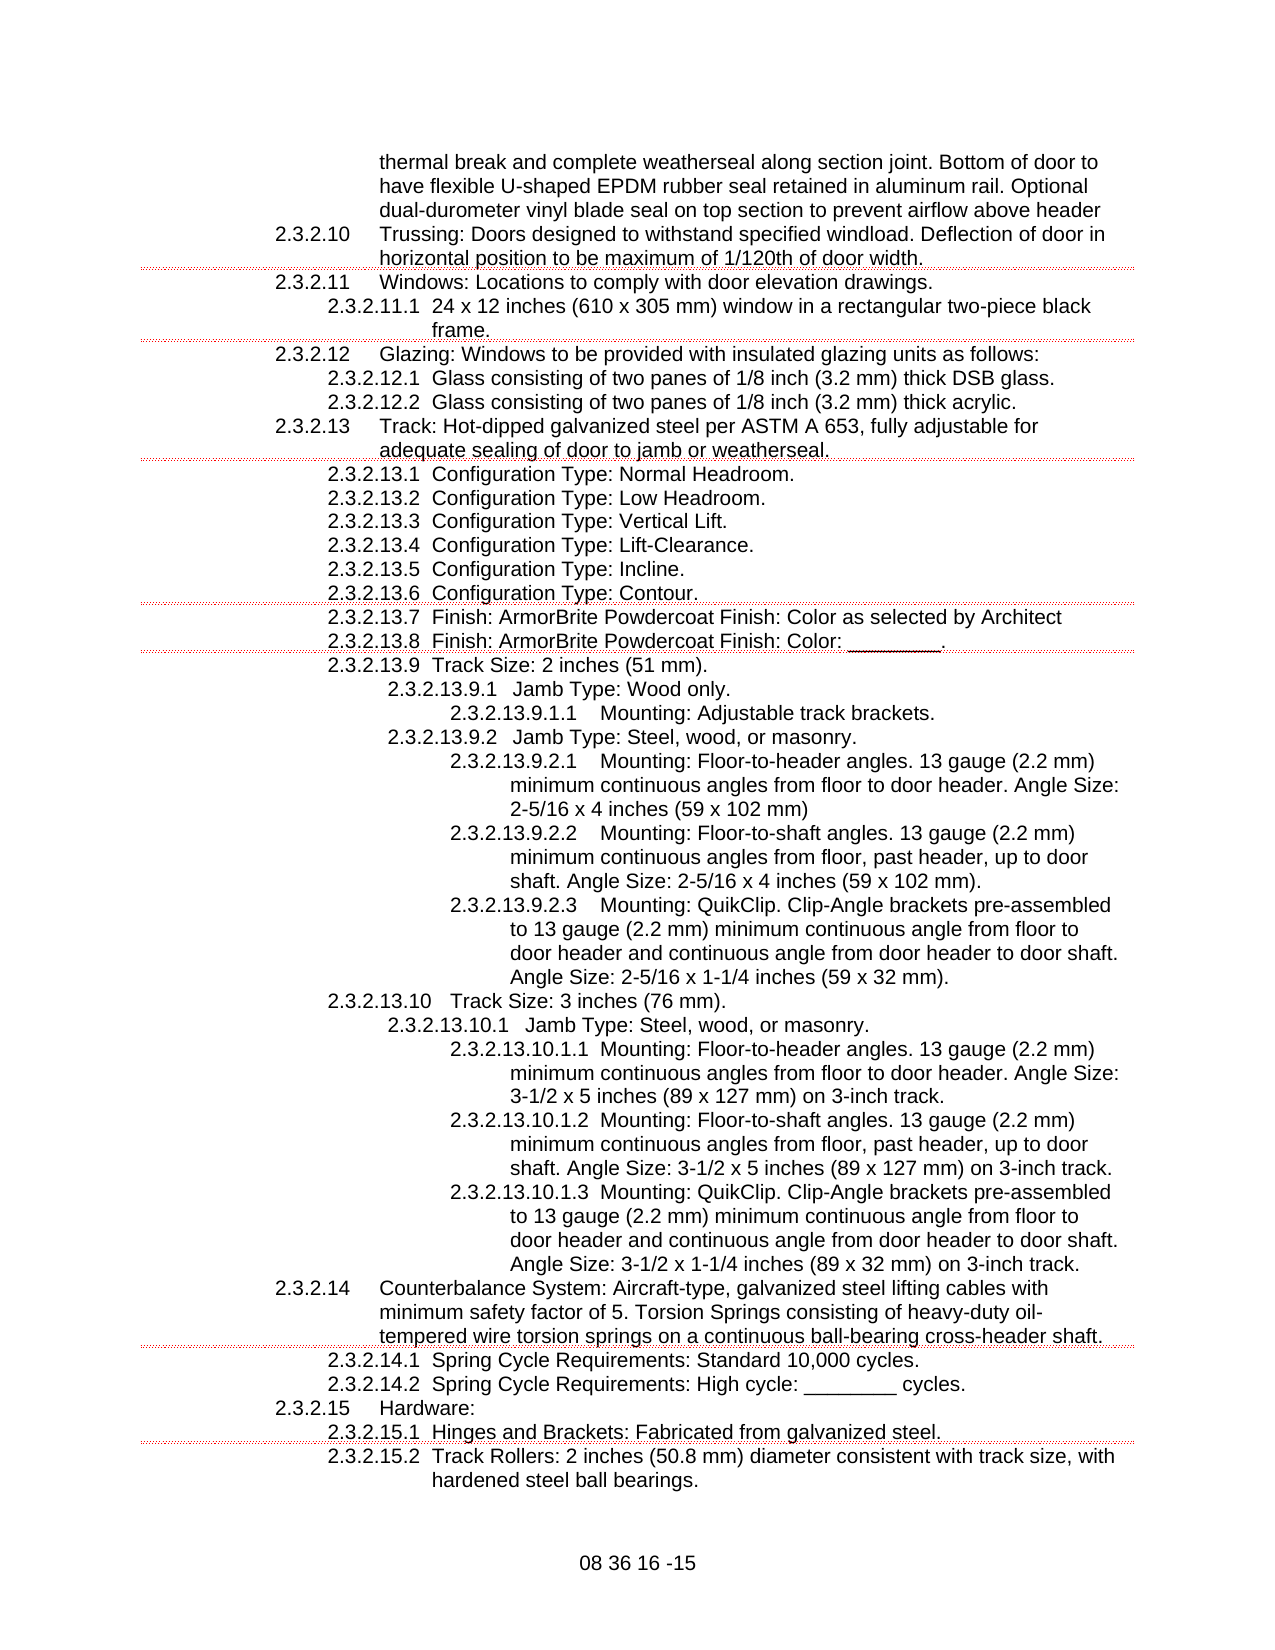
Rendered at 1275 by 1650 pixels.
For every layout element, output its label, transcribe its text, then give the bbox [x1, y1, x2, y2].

list Jamb Type: Wood only. [387, 677, 1125, 701]
list Spring Cycle Requirements: Standard 10,000 cycles. [327, 1348, 1125, 1372]
list Glass consisting of two panes of 1/8 inch (3.2 mm) thick acrylic. [327, 389, 1125, 413]
list Trussing: Doors designed to withstand specified windload. Deflection of door in horizontal position to be maximum of 1/120th of door width. [275, 222, 1125, 270]
list Mounting: Floor-to-shaft angles. 13 gauge (2.2 mm) minimum continuous angles from floor, past header, up to door shaft. Angle Size: 3-1/2 x 5 inches (89 x 127 mm) on 3-inch track. [450, 1108, 1125, 1180]
list Jamb Type: Steel, wood, or masonry. [387, 1012, 1125, 1036]
list Mounting: QuikClip. Clip-Angle brackets pre-assembled to 13 gauge (2.2 mm) minimum continuous angle from floor to door header and continuous angle from door header to door shaft. Angle Size: 3-1/2 x 1-1/4 inches (89 x 32 mm) on 3-inch track. [450, 1180, 1125, 1276]
list Mounting: Floor-to-header angles. 13 gauge (2.2 mm) minimum continuous angles from floor to door header. Angle Size: 2-5/16 x 4 inches (59 x 102 mm) [450, 749, 1125, 821]
list Mounting: Floor-to-header angles. 13 gauge (2.2 mm) minimum continuous angles from floor to door header. Angle Size: 3-1/2 x 5 inches (89 x 127 mm) on 3-inch track. [450, 1036, 1125, 1108]
list Glass consisting of two panes of 1/8 inch (3.2 mm) thick DSB glass. [327, 366, 1125, 389]
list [275, 150, 1125, 222]
list Configuration Type: Contour. [327, 581, 1125, 605]
list Hardware: [275, 1396, 1125, 1420]
list Mounting: Floor-to-shaft angles. 13 gauge (2.2 mm) minimum continuous angles from floor, past header, up to door shaft. Angle Size: 2-5/16 x 4 inches (59 x 102 mm). [450, 821, 1125, 893]
list Configuration Type: Incline. [327, 557, 1125, 581]
list 24 x 12 inches (610 x 305 mm) window in a rectangular two-piece black frame. [327, 294, 1125, 342]
list Track Rollers: 2 inches (50.8 mm) diameter consistent with track size, with hardened steel ball bearings. [327, 1444, 1125, 1492]
list Finish: ArmorBrite Powdercoat Finish: Color: ________. [327, 629, 1125, 653]
list Hinges and Brackets: Fabricated from galvanized steel. [327, 1420, 1125, 1444]
list Spring Cycle Requirements: High cycle: ________ cycles. [327, 1372, 1125, 1396]
list Configuration Type: Normal Headroom. [327, 461, 1125, 485]
list Configuration Type: Vertical Lift. [327, 509, 1125, 533]
list Track Size: 2 inches (51 mm). [327, 653, 1125, 677]
list Windows: Locations to comply with door elevation drawings. [275, 270, 1125, 294]
list Configuration Type: Low Headroom. [327, 485, 1125, 509]
list Counterbalance System: Aircraft-type, galvanized steel lifting cables with minimum safety factor of 5. Torsion Springs consisting of heavy-duty oil-tempered wire torsion springs on a continuous ball-bearing cross-header shaft. [275, 1276, 1125, 1348]
list Mounting: Adjustable track brackets. [450, 701, 1125, 725]
list Jamb Type: Steel, wood, or masonry. [387, 725, 1125, 749]
list Configuration Type: Lift-Clearance. [327, 533, 1125, 557]
list Glazing: Windows to be provided with insulated glazing units as follows: [275, 342, 1125, 366]
list Track Size: 3 inches (76 mm). [327, 988, 1125, 1012]
list Track: Hot-dipped galvanized steel per ASTM A 653, fully adjustable for adequate sealing of door to jamb or weatherseal. [275, 413, 1125, 461]
list Mounting: QuikClip. Clip-Angle brackets pre-assembled to 13 gauge (2.2 mm) minimum continuous angle from floor to door header and continuous angle from door header to door shaft. Angle Size: 2-5/16 x 1-1/4 inches (59 x 32 mm). [450, 893, 1125, 988]
list Finish: ArmorBrite Powdercoat Finish: Color as selected by Architect [327, 605, 1125, 629]
